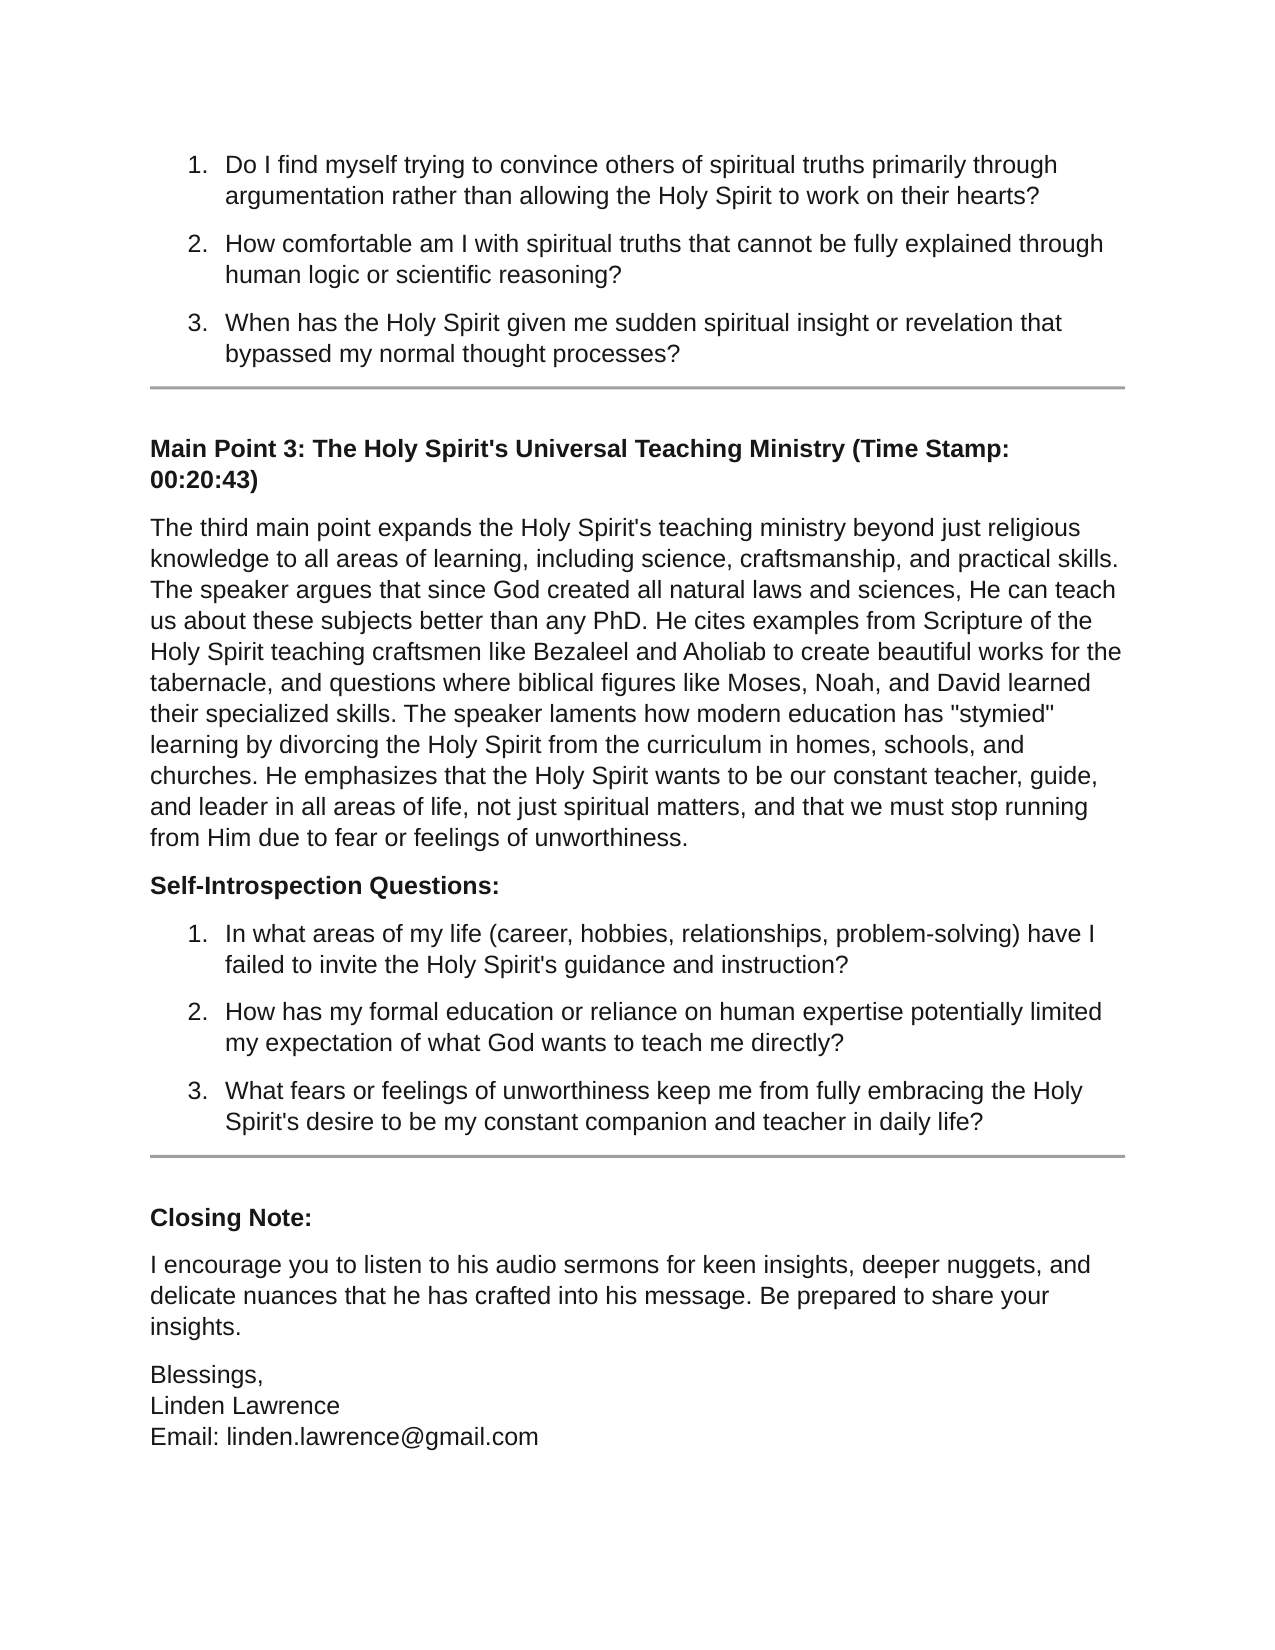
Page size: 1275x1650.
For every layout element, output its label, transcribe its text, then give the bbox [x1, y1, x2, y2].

list What fears or feelings of unworthiness keep me from fully embracing the Holy Spirit's desire to be my constant companion and teacher in daily life? [187, 1076, 1125, 1136]
list When has the Holy Spirit given me sudden spiritual insight or revelation that bypassed my normal thought processes? [187, 307, 1125, 367]
list How has my formal education or reliance on human expertise potentially limited my expectation of what God wants to teach me directly? [187, 997, 1125, 1057]
text Blessings, Linden Lawrence Email: linden.lawrence@gmail.com [150, 1360, 1125, 1451]
text Self-Introspection Questions: [150, 871, 1125, 899]
text Main Point 3: The Holy Spirit's Universal Teaching Ministry (Time Stamp: 00:20:43) [150, 434, 1125, 494]
list How comfortable am I with spiritual truths that cannot be fully explained through human logic or scientific reasoning? [187, 229, 1125, 288]
list Do I find myself trying to convince others of spiritual truths primarily through argumentation rather than allowing the Holy Spirit to work on their hearts? [187, 150, 1125, 210]
text The third main point expands the Holy Spirit's teaching ministry beyond just religious knowledge to all areas of learning, including science, craftsmanship, and practical skills. The speaker argues that since God created all natural laws and sciences, He can teach us about these subjects better than any PhD. He cites examples from Scripture of the Holy Spirit teaching craftsmen like Bezaleel and Aholiab to create beautiful works for the tabernacle, and questions where biblical figures like Moses, Noah, and David learned their specialized skills. The speaker laments how modern education has "stymied" learning by divorcing the Holy Spirit from the curriculum in homes, schools, and churches. He emphasizes that the Holy Spirit wants to be our constant teacher, guide, and leader in all areas of life, not just spiritual matters, and that we must stop running from Him due to fear or feelings of unworthiness. [150, 513, 1125, 852]
text I encourage you to listen to his audio sermons for keen insights, deeper nuggets, and delicate nuances that he has crafted into his message. Be prepared to share your insights. [150, 1250, 1125, 1341]
list In what areas of my life (career, hobbies, relationships, problem-solving) have I failed to invite the Holy Spirit's guidance and instruction? [187, 918, 1125, 978]
text Closing Note: [150, 1202, 1125, 1231]
